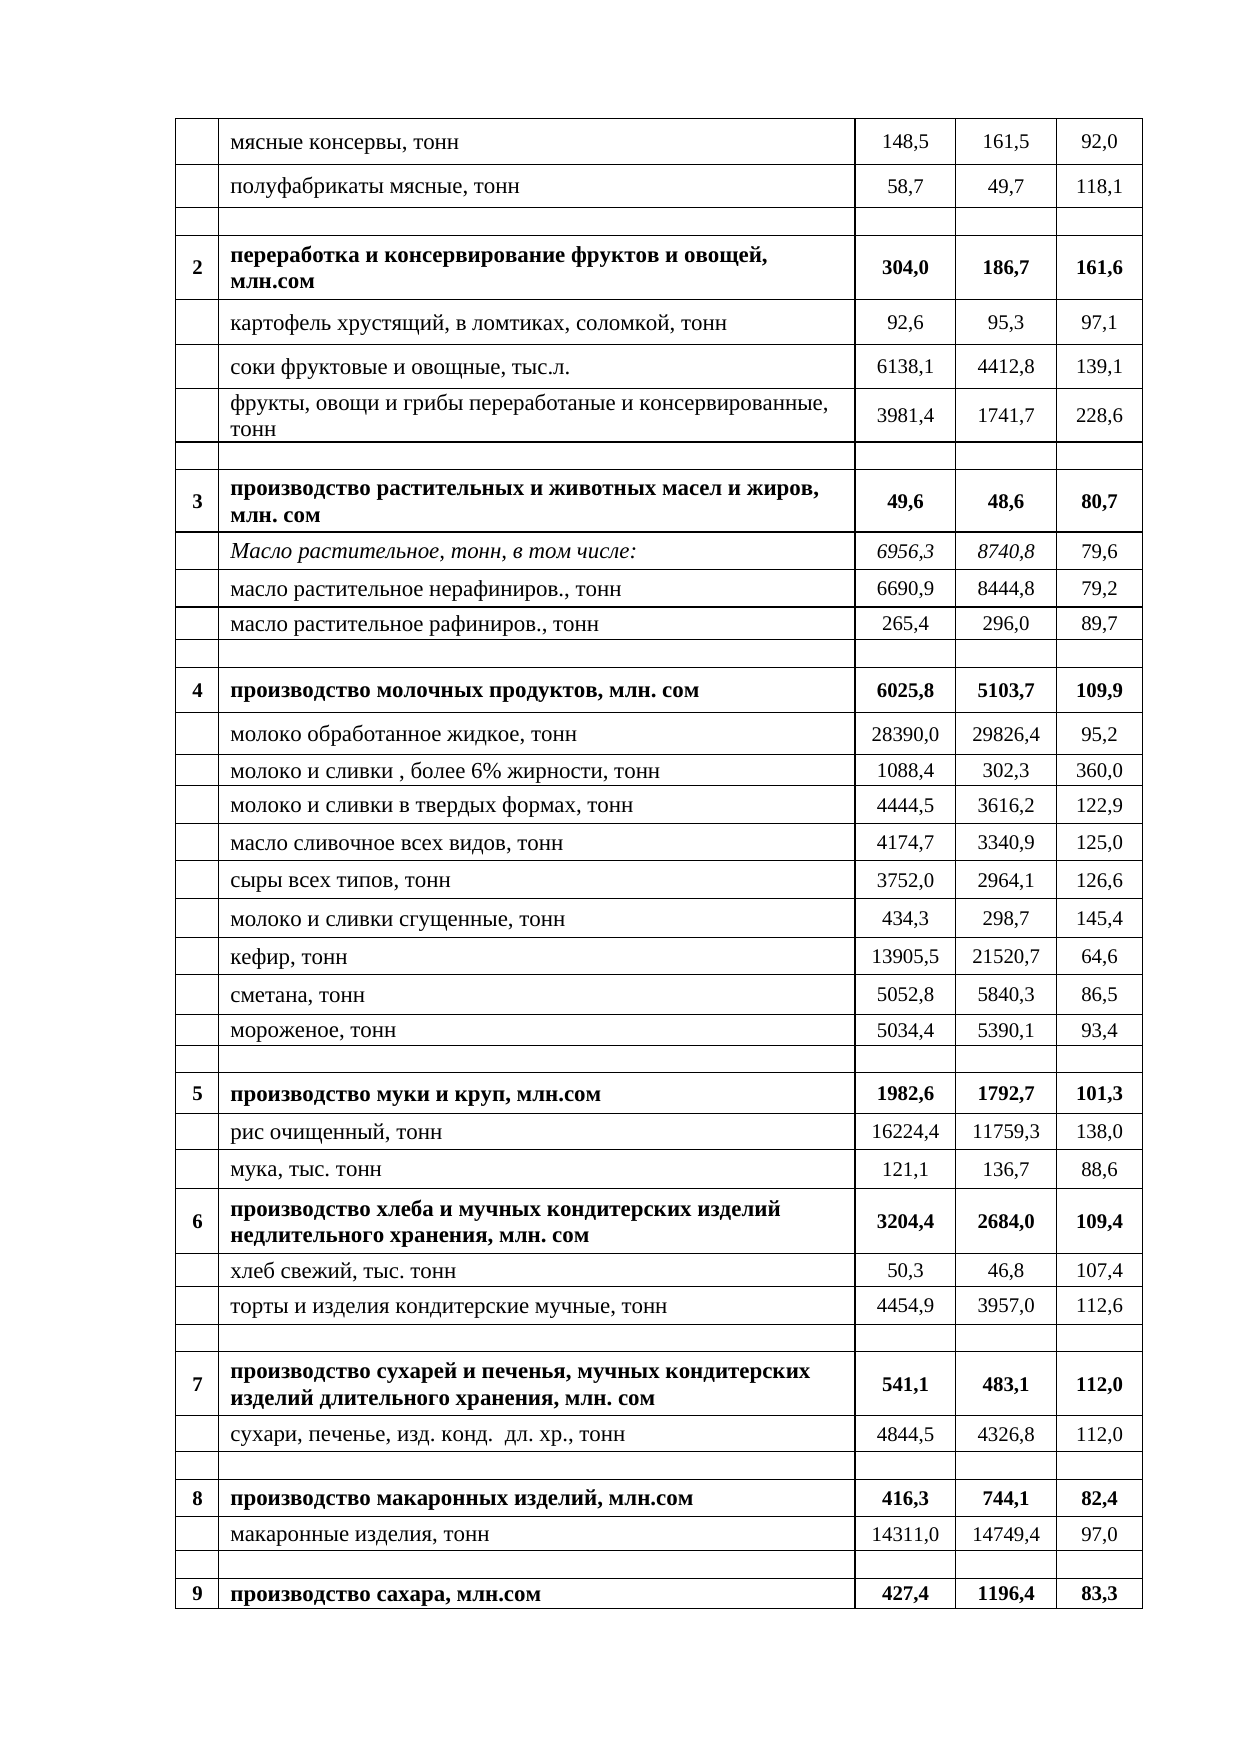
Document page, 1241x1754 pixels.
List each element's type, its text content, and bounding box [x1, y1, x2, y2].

table_cell 4444,5 [856, 786, 955, 823]
table_cell [956, 1551, 1056, 1578]
table_cell 3957,0 [956, 1287, 1056, 1324]
table_cell хлеб свежий, тыс. тонн [219, 1254, 854, 1286]
table_cell [1057, 1551, 1142, 1578]
table_cell [176, 1287, 218, 1324]
table_cell 14311,0 [856, 1517, 955, 1550]
table_cell 1741,7 [956, 389, 1056, 441]
table_cell [176, 640, 218, 667]
table_cell 4454,9 [856, 1287, 955, 1324]
table_cell [176, 1416, 218, 1451]
table_cell 83,3 [1057, 1579, 1142, 1607]
table_cell молоко и сливки , более 6% жирности, тонн [219, 755, 854, 785]
table_cell рис очищенный, тонн [219, 1114, 854, 1149]
table_cell [176, 345, 218, 388]
table_cell 1196,4 [956, 1579, 1056, 1607]
table_cell [856, 1325, 955, 1351]
table_cell 2964,1 [956, 861, 1056, 898]
table_cell 95,3 [956, 300, 1056, 344]
table_cell [1057, 640, 1142, 667]
table_cell 46,8 [956, 1254, 1056, 1286]
table_cell мука, тыс. тонн [219, 1150, 854, 1188]
table_cell [176, 899, 218, 937]
table_cell [956, 443, 1056, 469]
table_cell 8 [176, 1480, 218, 1516]
table_cell 86,5 [1057, 975, 1142, 1013]
table_cell производство сахара, млн.сом [219, 1579, 854, 1607]
table_cell 3340,9 [956, 824, 1056, 860]
table_cell [956, 1452, 1056, 1478]
table_cell кефир, тонн [219, 938, 854, 974]
table_cell 4174,7 [856, 824, 955, 860]
table_cell 49,7 [956, 165, 1056, 207]
table_cell 3204,4 [856, 1189, 955, 1253]
table_cell [219, 1046, 854, 1072]
table_cell 2 [176, 236, 218, 299]
table_cell [176, 1150, 218, 1188]
table_cell [176, 786, 218, 823]
table_cell мороженое, тонн [219, 1015, 854, 1045]
table_cell 6690,9 [856, 570, 955, 606]
table_cell [856, 1046, 955, 1072]
table_cell сыры всех типов, тонн [219, 861, 854, 898]
table_cell 4326,8 [956, 1416, 1056, 1451]
table_cell [956, 640, 1056, 667]
table_cell соки фруктовые и овощные, тыс.л. [219, 345, 854, 388]
table_cell [176, 1452, 218, 1478]
table_cell 122,9 [1057, 786, 1142, 823]
table_cell [856, 1452, 955, 1478]
table_cell 92,0 [1057, 119, 1142, 163]
table_cell 4412,8 [956, 345, 1056, 388]
table_cell [176, 533, 218, 569]
table_cell [856, 1551, 955, 1578]
table_cell [176, 389, 218, 441]
table_cell 79,2 [1057, 570, 1142, 606]
table_cell 101,3 [1057, 1073, 1142, 1113]
table_cell [176, 1015, 218, 1045]
table_cell 21520,7 [956, 938, 1056, 974]
table_cell 186,7 [956, 236, 1056, 299]
table_cell 138,0 [1057, 1114, 1142, 1149]
table_cell 3 [176, 470, 218, 531]
table_cell 1088,4 [856, 755, 955, 785]
table_cell 5034,4 [856, 1015, 955, 1045]
table_cell 5840,3 [956, 975, 1056, 1013]
table_cell 92,6 [856, 300, 955, 344]
table_cell мясные консервы, тонн [219, 119, 854, 163]
table_cell производство растительных и животных масел и жиров, млн. сом [219, 470, 854, 531]
table_cell [176, 861, 218, 898]
table_cell 7 [176, 1352, 218, 1415]
table_cell [176, 824, 218, 860]
table_cell [956, 1046, 1056, 1072]
table_cell 16224,4 [856, 1114, 955, 1149]
table_cell 302,3 [956, 755, 1056, 785]
table_cell 50,3 [856, 1254, 955, 1286]
table_cell 121,1 [856, 1150, 955, 1188]
table_cell фрукты, овощи и грибы переработаные и консервированные, тонн [219, 389, 854, 441]
table_cell сметана, тонн [219, 975, 854, 1013]
table_cell 2684,0 [956, 1189, 1056, 1253]
table_cell производство муки и круп, млн.сом [219, 1073, 854, 1113]
table_cell 4 [176, 668, 218, 712]
table_cell 109,9 [1057, 668, 1142, 712]
table_cell производство хлеба и мучных кондитерских изделий недлительного хранения, млн. сом [219, 1189, 854, 1253]
table_cell 416,3 [856, 1480, 955, 1516]
table_cell 112,0 [1057, 1352, 1142, 1415]
table_cell масло растительное нерафиниров., тонн [219, 570, 854, 606]
table_cell масло сливочное всех видов, тонн [219, 824, 854, 860]
table_cell 145,4 [1057, 899, 1142, 937]
table_cell [219, 208, 854, 234]
table_cell 1792,7 [956, 1073, 1056, 1113]
table_cell 95,2 [1057, 713, 1142, 754]
table_cell [176, 119, 218, 163]
table_cell [176, 1551, 218, 1578]
table_cell [1057, 443, 1142, 469]
table_cell [1057, 1046, 1142, 1072]
table_cell 48,6 [956, 470, 1056, 531]
table_cell [176, 608, 218, 639]
table_cell 483,1 [956, 1352, 1056, 1415]
table_cell [176, 1114, 218, 1149]
table_cell 5390,1 [956, 1015, 1056, 1045]
table_cell 6 [176, 1189, 218, 1253]
table_cell 13905,5 [856, 938, 955, 974]
table_cell 9 [176, 1579, 218, 1607]
table_cell макаронные изделия, тонн [219, 1517, 854, 1550]
table_cell 148,5 [856, 119, 955, 163]
table_cell [176, 975, 218, 1013]
table_cell [1057, 1325, 1142, 1351]
table_cell [956, 208, 1056, 234]
table_cell [176, 938, 218, 974]
table_cell 125,0 [1057, 824, 1142, 860]
table_cell 109,4 [1057, 1189, 1142, 1253]
table_cell 5103,7 [956, 668, 1056, 712]
table_cell [176, 443, 218, 469]
table_cell 136,7 [956, 1150, 1056, 1188]
table_cell 93,4 [1057, 1015, 1142, 1045]
table_cell 360,0 [1057, 755, 1142, 785]
table_cell 6025,8 [856, 668, 955, 712]
table_cell Масло растительное, тонн, в том числе: [219, 533, 854, 569]
table_cell 3752,0 [856, 861, 955, 898]
table_cell 1982,6 [856, 1073, 955, 1113]
table_cell 541,1 [856, 1352, 955, 1415]
table_cell [219, 443, 854, 469]
table_cell 97,0 [1057, 1517, 1142, 1550]
table_cell 161,5 [956, 119, 1056, 163]
table_cell [176, 300, 218, 344]
table_cell [176, 1046, 218, 1072]
table_cell [176, 755, 218, 785]
table_cell 49,6 [856, 470, 955, 531]
table_cell 88,6 [1057, 1150, 1142, 1188]
table_cell [219, 1551, 854, 1578]
table_cell [219, 640, 854, 667]
table_cell 298,7 [956, 899, 1056, 937]
table_cell [176, 165, 218, 207]
table_cell 112,6 [1057, 1287, 1142, 1324]
table_cell 6956,3 [856, 533, 955, 569]
table_cell 3616,2 [956, 786, 1056, 823]
table_cell 14749,4 [956, 1517, 1056, 1550]
table_cell 3981,4 [856, 389, 955, 441]
table_cell сухари, печенье, изд. конд. дл. хр., тонн [219, 1416, 854, 1451]
table_cell 5052,8 [856, 975, 955, 1013]
table_cell производство молочных продуктов, млн. сом [219, 668, 854, 712]
table_cell [1057, 208, 1142, 234]
table_cell 80,7 [1057, 470, 1142, 531]
table_cell [176, 1254, 218, 1286]
table_cell молоко и сливки сгущенные, тонн [219, 899, 854, 937]
table_cell [176, 713, 218, 754]
table_cell 97,1 [1057, 300, 1142, 344]
table_cell 304,0 [856, 236, 955, 299]
table_cell [1057, 1452, 1142, 1478]
table_cell 8740,8 [956, 533, 1056, 569]
table_cell 5 [176, 1073, 218, 1113]
table_cell [856, 443, 955, 469]
table_cell молоко и сливки в твердых формах, тонн [219, 786, 854, 823]
table_cell 64,6 [1057, 938, 1142, 974]
table_cell 107,4 [1057, 1254, 1142, 1286]
table_cell 118,1 [1057, 165, 1142, 207]
table_cell 89,7 [1057, 608, 1142, 639]
table_cell [176, 208, 218, 234]
table_cell [219, 1452, 854, 1478]
table_cell 744,1 [956, 1480, 1056, 1516]
table_cell [856, 208, 955, 234]
table_cell 139,1 [1057, 345, 1142, 388]
table_cell 6138,1 [856, 345, 955, 388]
table_cell 161,6 [1057, 236, 1142, 299]
table_cell [176, 1325, 218, 1351]
table_cell переработка и консервирование фруктов и овощей, млн.сом [219, 236, 854, 299]
table_cell молоко обработанное жидкое, тонн [219, 713, 854, 754]
table_cell 296,0 [956, 608, 1056, 639]
table_cell 29826,4 [956, 713, 1056, 754]
table_cell 11759,3 [956, 1114, 1056, 1149]
table_cell 79,6 [1057, 533, 1142, 569]
table_cell [176, 1517, 218, 1550]
table_cell [176, 570, 218, 606]
table_cell [219, 1325, 854, 1351]
table_cell 4844,5 [856, 1416, 955, 1451]
table_cell 58,7 [856, 165, 955, 207]
table_cell картофель хрустящий, в ломтиках, соломкой, тонн [219, 300, 854, 344]
table_cell 434,3 [856, 899, 955, 937]
table_cell 8444,8 [956, 570, 1056, 606]
table_cell производство макаронных изделий, млн.сом [219, 1480, 854, 1516]
table_cell 28390,0 [856, 713, 955, 754]
table_cell 265,4 [856, 608, 955, 639]
table_cell [856, 640, 955, 667]
table_cell [956, 1325, 1056, 1351]
table_cell 112,0 [1057, 1416, 1142, 1451]
table_cell 82,4 [1057, 1480, 1142, 1516]
table_cell масло растительное рафиниров., тонн [219, 608, 854, 639]
table_cell 427,4 [856, 1579, 955, 1607]
table_cell 126,6 [1057, 861, 1142, 898]
table_cell полуфабрикаты мясные, тонн [219, 165, 854, 207]
table_cell производство сухарей и печенья, мучных кондитерских изделий длительного хранения, млн. сом [219, 1352, 854, 1415]
table_cell 228,6 [1057, 389, 1142, 441]
table_cell торты и изделия кондитерские мучные, тонн [219, 1287, 854, 1324]
